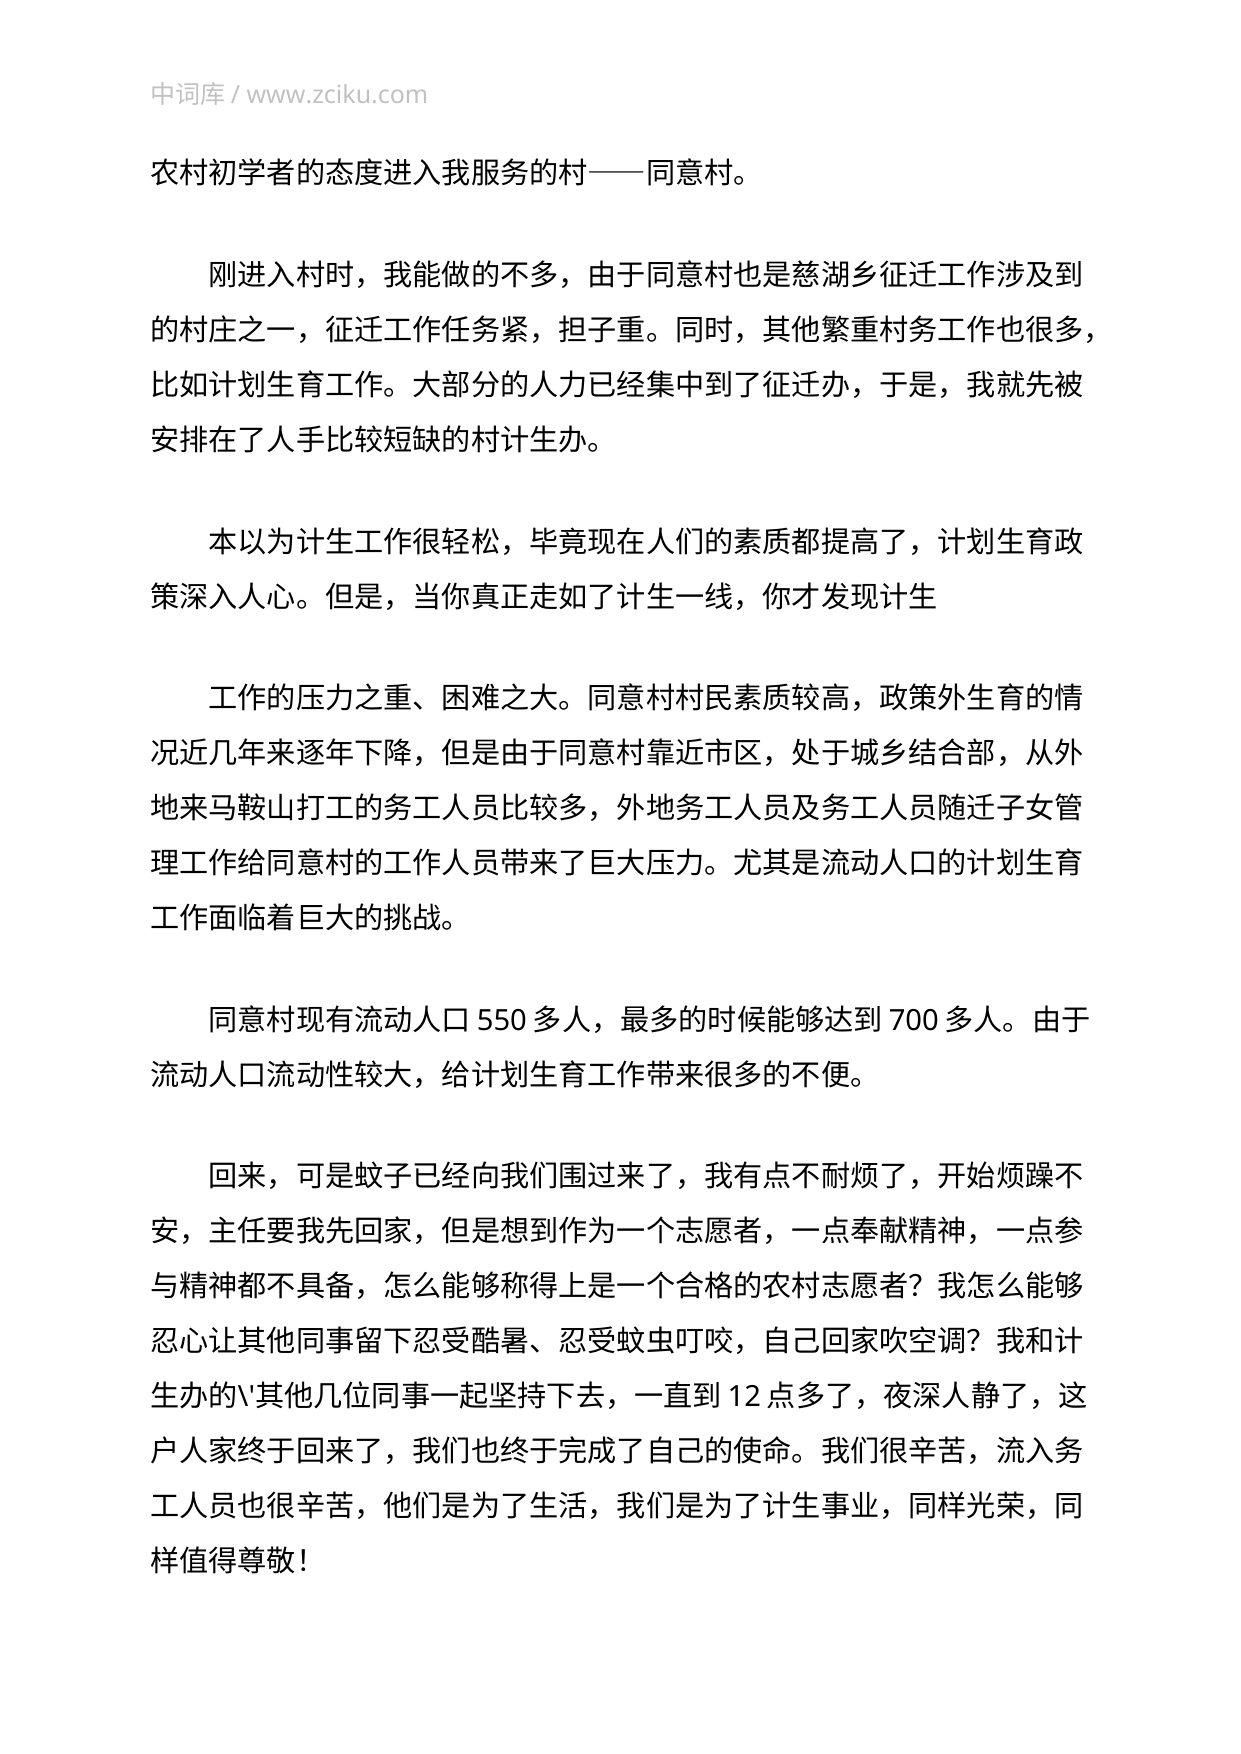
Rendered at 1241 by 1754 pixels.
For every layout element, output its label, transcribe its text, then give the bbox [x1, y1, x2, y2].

text 同意村现有流动人口550多人，最多的时候能够达到700多人。由于流动人口流动性较大，给计划生育工作带来很多的不便。 [150, 996, 1090, 1093]
text 回来，可是蚊子已经向我们围过来了，我有点不耐烦了，开始烦躁不安，主任要我先回家，但是想到作为一个志愿者，一点奉献精神，一点参与精神都不具备，怎么能够称得上是一个合格的农村志愿者？我怎么能够忍心让其他同事留下忍受酷暑、忍受蚊虫叮咬，自己回家吹空调？我和计生办的\'其他几位同事一起坚持下去，一直到12点多了，夜深人静了，这户人家终于回来了，我们也终于完成了自己的使命。我们很辛苦，流入务工人员也很辛苦，他们是为了生活，我们是为了计生事业，同样光荣，同样值得尊敬！ [150, 1153, 1090, 1580]
text 工作的压力之重、困难之大。同意村村民素质较高，政策外生育的情况近几年来逐年下降，但是由于同意村靠近市区，处于城乡结合部，从外地来马鞍山打工的务工人员比较多，外地务工人员及务工人员随迁子女管理工作给同意村的工作人员带来了巨大压力。尤其是流动人口的计划生育工作面临着巨大的挑战。 [150, 675, 1090, 937]
text 刚进入村时，我能做的不多，由于同意村也是慈湖乡征迁工作涉及到的村庄之一，征迁工作任务紧，担子重。同时，其他繁重村务工作也很多，比如计划生育工作。大部分的人力已经集中到了征迁办，于是，我就先被安排在了人手比较短缺的村计生办。 [150, 252, 1090, 459]
text 本以为计生工作很轻松，毕竟现在人们的素质都提高了，计划生育政策深入人心。但是，当你真正走如了计生一线，你才发现计生 [150, 518, 1090, 615]
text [150, 150, 1090, 192]
